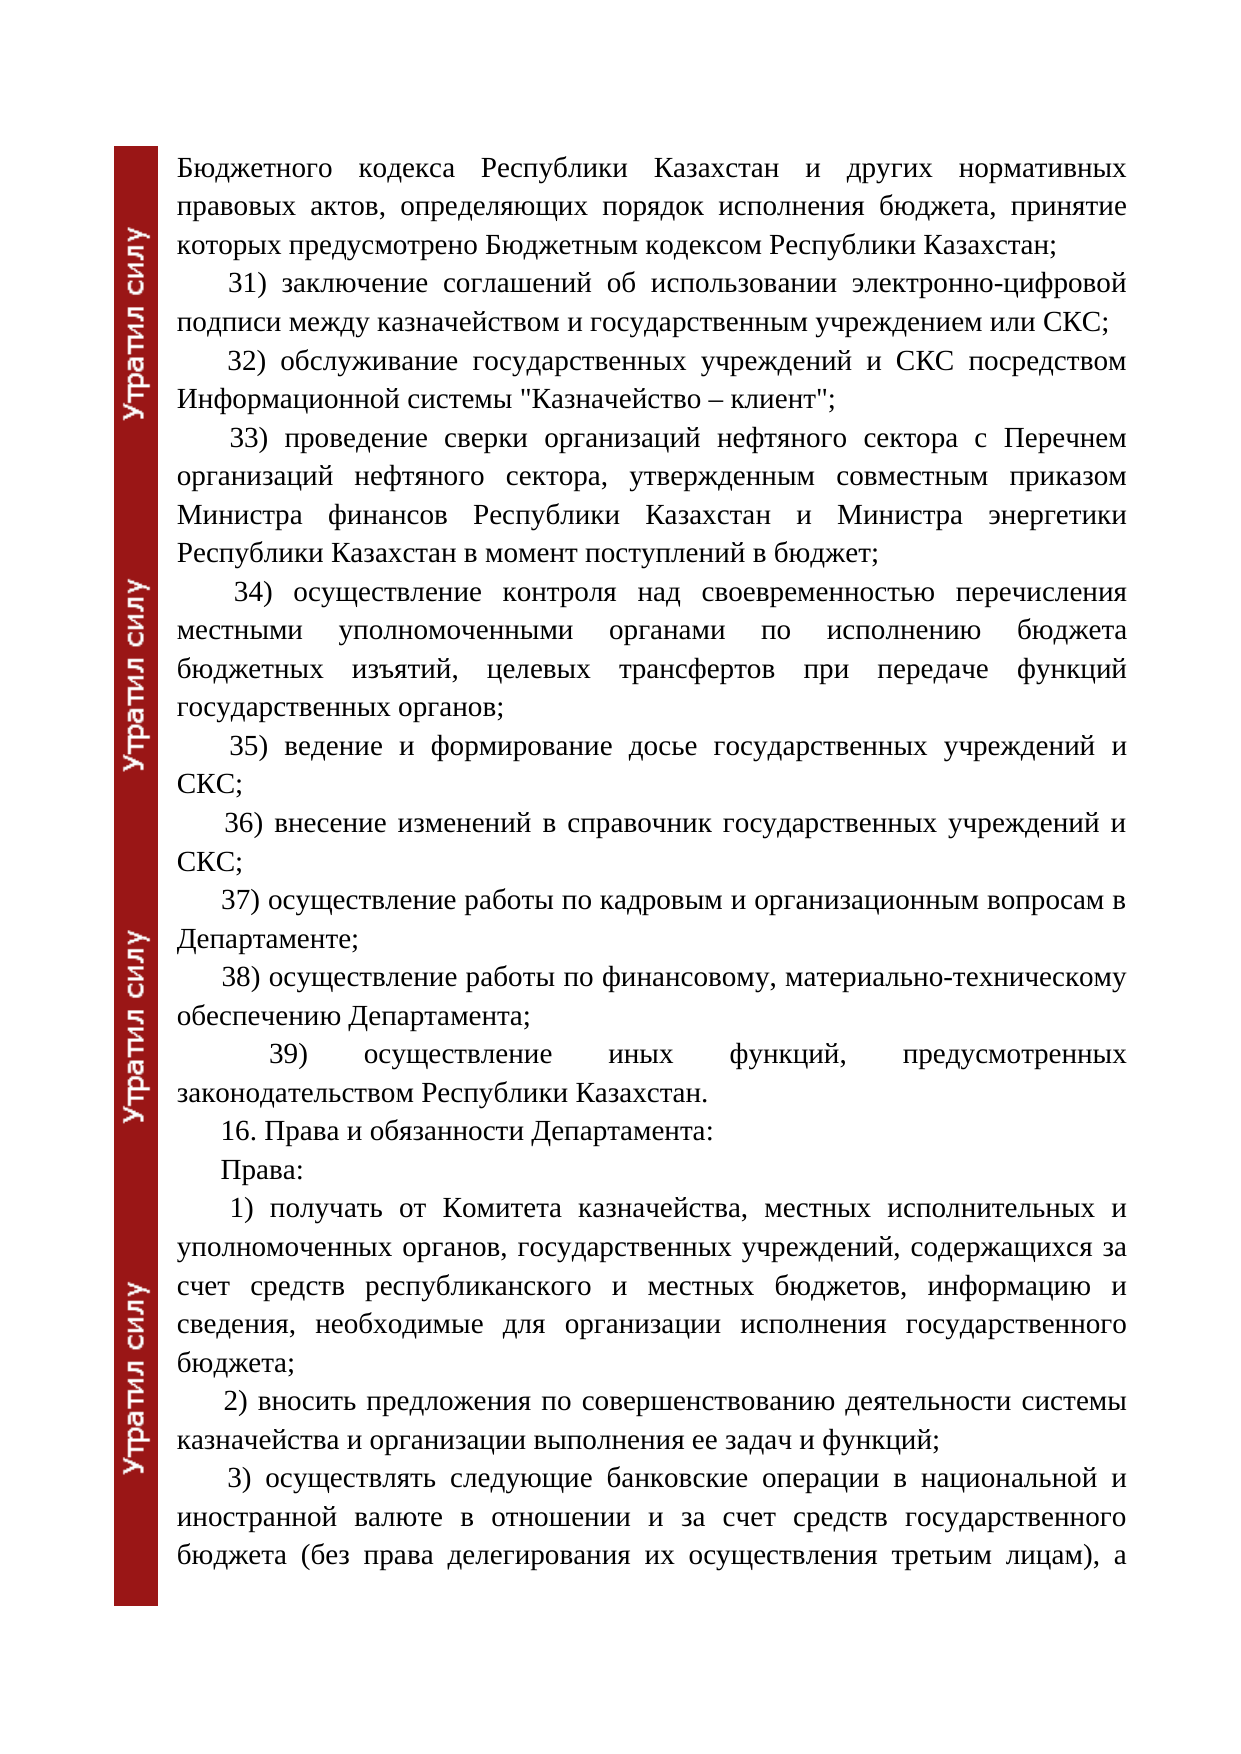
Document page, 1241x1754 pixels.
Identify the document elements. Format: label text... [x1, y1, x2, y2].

picture [114, 1147, 158, 1152]
picture [114, 415, 158, 420]
picture [114, 723, 158, 728]
picture [114, 877, 158, 882]
text 31) заключение соглашений об использовании электронно-цифровой подписи между казначейством и государственным учреждением или СКС; [112, 266, 1128, 338]
text 38) осуществление работы по финансовому, материально-техническому обеспечению Департамента; [112, 959, 1128, 1031]
text 2) вносить предложения по совершенствованию деятельности системы казначейства и организации выполнения ее задач и функций; [112, 1383, 1128, 1455]
text 33) проведение сверки организаций нефтяного сектора с Перечнем организаций нефтяного сектора, утвержденным совместным приказом Министра финансов Республики Казахстан и Министра энергетики Республики Казахстан в момент поступлений в бюджет; [112, 420, 1128, 569]
text 39) осуществление иных функций, предусмотренных законодательством Республики Казахстан. [112, 1036, 1128, 1108]
picture [114, 1031, 158, 1036]
picture [114, 261, 158, 266]
text 36) внесение изменений в справочник государственных учреждений и СКС; [112, 805, 1128, 877]
picture [114, 338, 158, 343]
text 16. Права и обязанности Департамента: [112, 1113, 1128, 1147]
picture [114, 569, 158, 574]
picture [114, 1455, 158, 1460]
picture [114, 1108, 158, 1113]
picture [114, 1378, 158, 1383]
picture [114, 954, 158, 959]
picture [114, 800, 158, 805]
picture [114, 1186, 158, 1191]
text 1) получать от Комитета казначейства, местных исполнительных и уполномоченных органов, государственных учреждений, содержащихся за счет средств республиканского и местных бюджетов, информацию и сведения, необходимые для организации исполнения государственного бюджета; [112, 1191, 1128, 1378]
text 35) ведение и формирование досье государственных учреждений и СКС; [112, 728, 1128, 800]
text Права: [112, 1152, 1128, 1186]
picture [114, 1571, 158, 1606]
text 37) осуществление работы по кадровым и организационным вопросам в Департаменте; [112, 882, 1128, 954]
text 34) осуществление контроля над своевременностью перечисления местными уполномоченными органами по исполнению бюджета бюджетных изъятий, целевых трансфертов при передаче функций государственных органов; [112, 574, 1128, 723]
text 32) обслуживание государственных учреждений и СКС посредством Информационной системы "Казначейство – клиент"; [112, 343, 1128, 415]
picture [114, 146, 158, 150]
